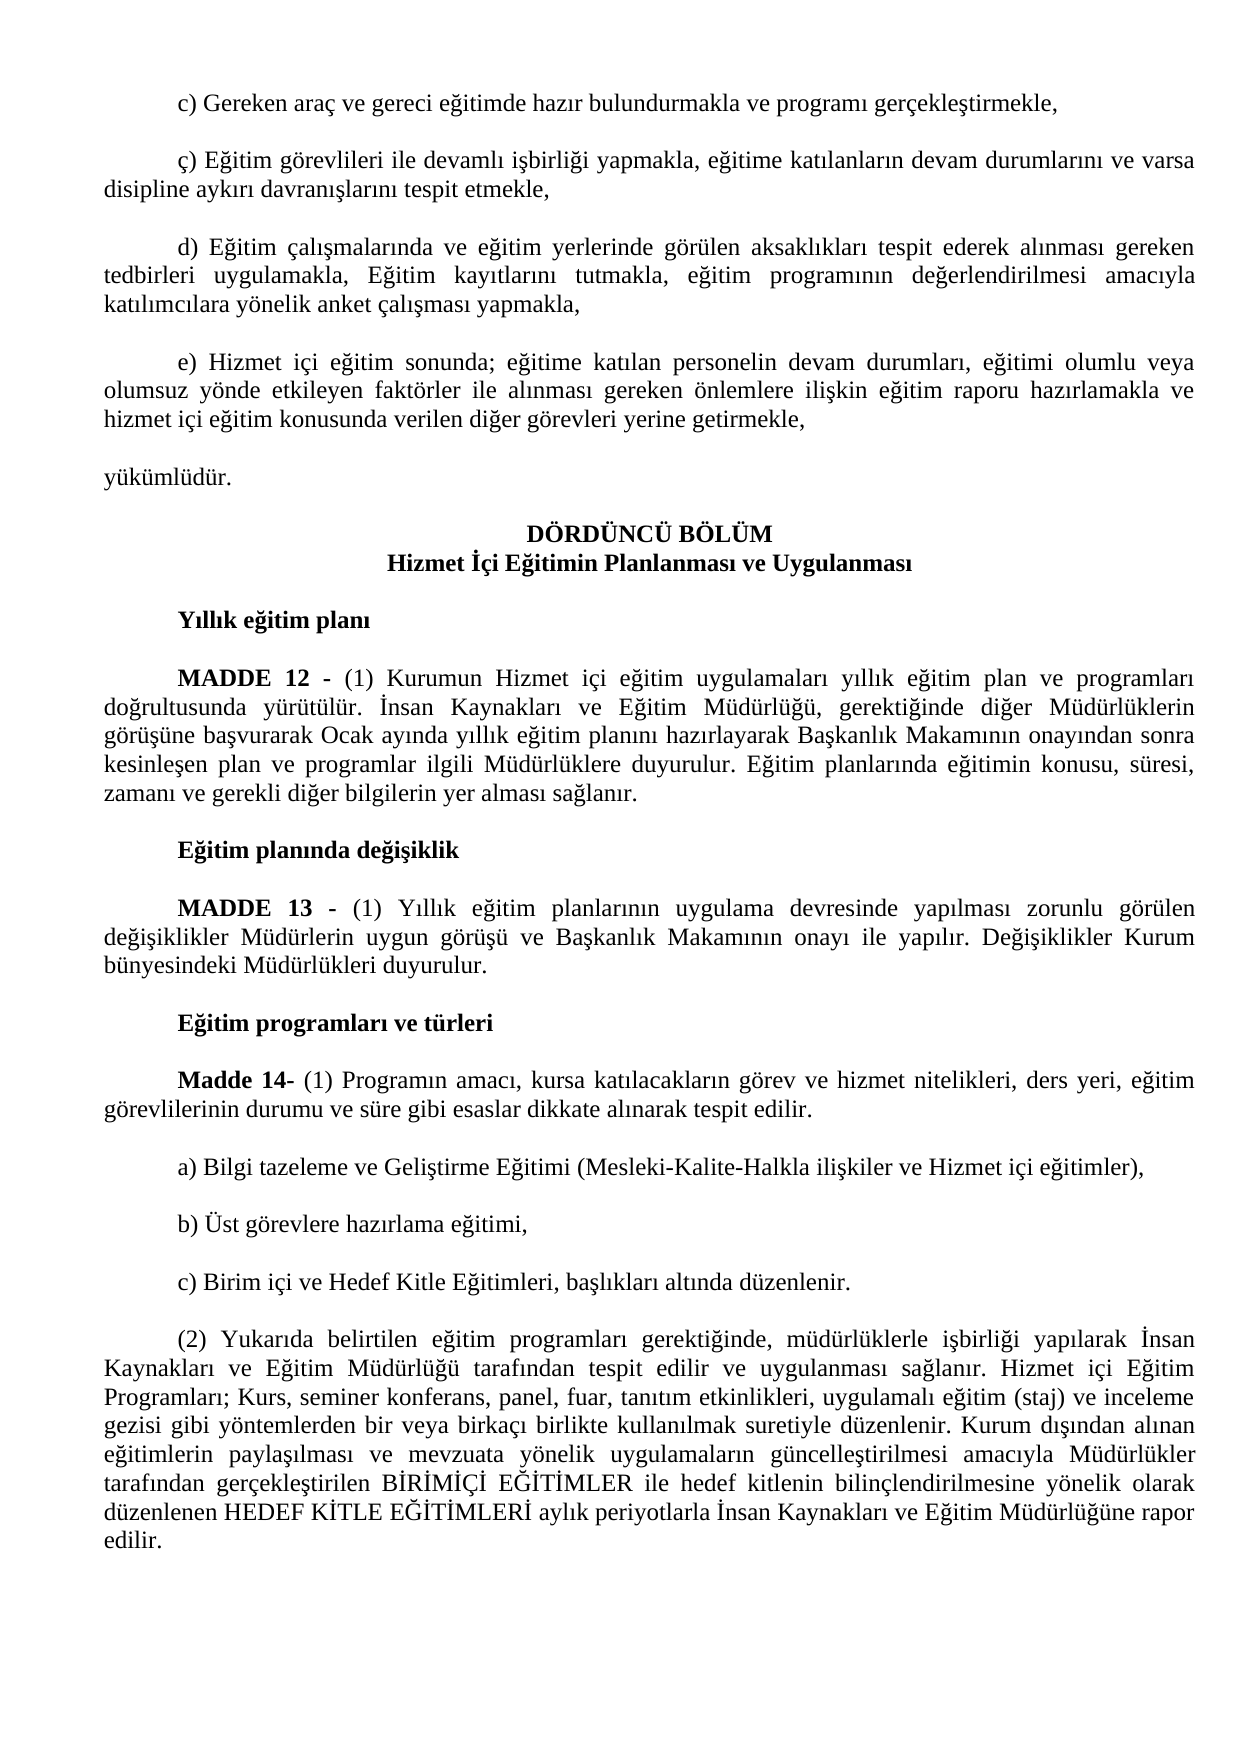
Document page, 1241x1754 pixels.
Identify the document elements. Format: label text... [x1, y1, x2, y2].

text Hizmet İçi Eğitimin Planlanması ve Uygulanması [103, 548, 1196, 577]
text Madde 14- (1) Programın amacı, kursa katılacakların görev ve hizmet nitelikleri, ders yeri, eğitim görevlilerinin durumu ve süre gibi esaslar dikkate alınarak tespit edilir. [103, 1065, 1196, 1123]
text e) Hizmet içi eğitim sonunda; eğitime katılan personelin devam durumları, eğitimi olumlu veya olumsuz yönde etkileyen faktörler ile alınması gereken önlemlere ilişkin eğitim raporu hazırlamakla ve hizmet içi eğitim konusunda verilen diğer görevleri yerine getirmekle, [103, 347, 1196, 433]
text c) Gereken araç ve gereci eğitimde hazır bulundurmakla ve programı gerçekleştirmekle, [103, 88, 1196, 117]
text ç) Eğitim görevlileri ile devamlı işbirliği yapmakla, eğitime katılanların devam durumlarını ve varsa disipline aykırı davranışlarını tespit etmekle, [103, 145, 1196, 203]
text DÖRDÜNCÜ BÖLÜM [103, 519, 1196, 548]
text c) Birim içi ve Hedef Kitle Eğitimleri, başlıkları altında düzenlenir. [103, 1267, 1196, 1295]
text b) Üst görevlere hazırlama eğitimi, [103, 1209, 1196, 1238]
text yükümlüdür. [103, 462, 1196, 490]
text (2) Yukarıda belirtilen eğitim programları gerektiğinde, müdürlüklerle işbirliği yapılarak İnsan Kaynakları ve Eğitim Müdürlüğü tarafından tespit edilir ve uygulanması sağlanır. Hizmet içi Eğitim Programları; Kurs, seminer konferans, panel, fuar, tanıtım etkinlikleri, uygulamalı eğitim (staj) ve inceleme gezisi gibi yöntemlerden bir veya birkaçı birlikte kullanılmak suretiyle düzenlenir. Kurum dışından alınan eğitimlerin paylaşılması ve mevzuata yönelik uygulamaların güncelleştirilmesi amacıyla Müdürlükler tarafından gerçekleştirilen BİRİMİÇİ EĞİTİMLER ile hedef kitlenin bilinçlendirilmesine yönelik olarak düzenlenen HEDEF KİTLE EĞİTİMLERİ aylık periyotlarla İnsan Kaynakları ve Eğitim Müdürlüğüne rapor edilir. [103, 1324, 1196, 1554]
text d) Eğitim çalışmalarında ve eğitim yerlerinde görülen aksaklıkları tespit ederek alınması gereken tedbirleri uygulamakla, Eğitim kayıtlarını tutmakla, eğitim programının değerlendirilmesi amacıyla katılımcılara yönelik anket çalışması yapmakla, [103, 232, 1196, 318]
text a) Bilgi tazeleme ve Geliştirme Eğitimi (Mesleki-Kalite-Halkla ilişkiler ve Hizmet içi eğitimler), [103, 1152, 1196, 1180]
text MADDE 12 - (1) Kurumun Hizmet içi eğitim uygulamaları yıllık eğitim plan ve programları doğrultusunda yürütülür. İnsan Kaynakları ve Eğitim Müdürlüğü, gerektiğinde diğer Müdürlüklerin görüşüne başvurarak Ocak ayında yıllık eğitim planını hazırlayarak Başkanlık Makamının onayından sonra kesinleşen plan ve programlar ilgili Müdürlüklere duyurulur. Eğitim planlarında eğitimin konusu, süresi, zamanı ve gerekli diğer bilgilerin yer alması sağlanır. [103, 663, 1196, 807]
text MADDE 13 - (1) Yıllık eğitim planlarının uygulama devresinde yapılması zorunlu görülen değişiklikler Müdürlerin uygun görüşü ve Başkanlık Makamının onayı ile yapılır. Değişiklikler Kurum bünyesindeki Müdürlükleri duyurulur. [103, 893, 1196, 979]
text Yıllık eğitim planı [103, 605, 1196, 634]
text Eğitim programları ve türleri [103, 1008, 1196, 1037]
text Eğitim planında değişiklik [103, 835, 1196, 864]
